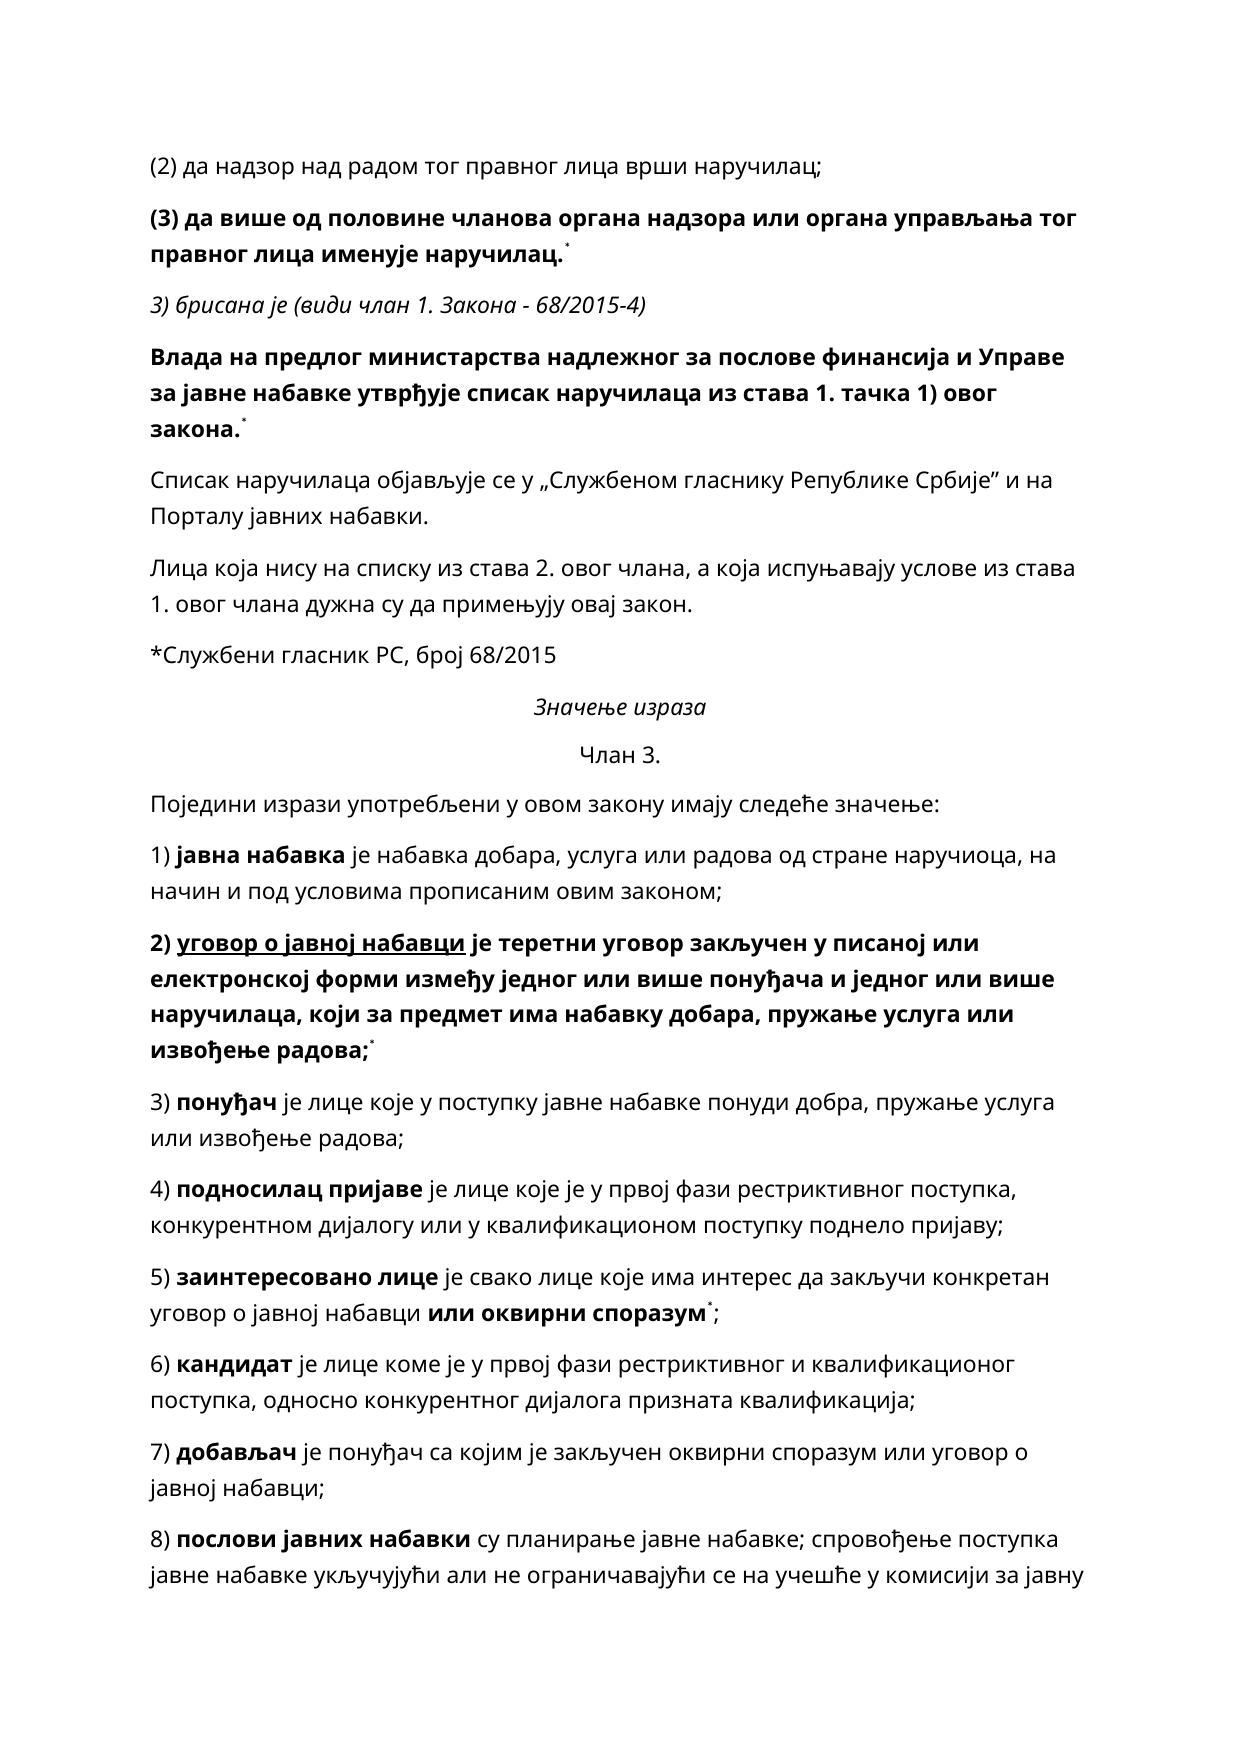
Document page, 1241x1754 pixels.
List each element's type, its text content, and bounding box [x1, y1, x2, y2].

text 4) подносилац пријаве је лице које је у првој фази рестриктивног поступка, конкурентном дијалогу или у квалификационом поступку поднело пријаву; [150, 1173, 1090, 1241]
text (3) да више од половине чланова органа надзора или органа управљања тог правног лица именује наручилац.* [150, 202, 1090, 269]
text 7) добављач је понуђач са којим је закључен оквирни споразум или уговор о јавној набавци; [150, 1436, 1090, 1503]
text *Службени гласник РС, број 68/2015 [150, 639, 1090, 670]
text 2) уговор о јавној набавци је теретни уговор закључен у писаној или електронској форми између једног или више понуђача и једног или више наручилаца, који за предмет има набавку добара, пружање услуга или извођење радова;* [150, 927, 1090, 1066]
text Списак наручилаца објављује се у „Службеном гласнику Републике Србије” и на Порталу јавних набавки. [150, 464, 1090, 531]
text Значење израза [150, 691, 1090, 722]
text 3) понуђач је лице које у поступку јавне набавке понуди добра, пружање услуга или извођење радова; [150, 1086, 1090, 1153]
text (2) да надзор над радом тог правног лица врши наручилац; [150, 150, 1090, 181]
text 1) јавна набавка је набавка добара, услуга или радова од стране наручиоца, на начин и под условима прописаним овим законом; [150, 839, 1090, 906]
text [150, 1523, 1090, 1591]
text Члан 3. [150, 739, 1090, 770]
text 5) заинтересовано лице је свако лице које имa интерес да закључи конкретан уговор о јавној набавци или оквирни споразум*; [150, 1261, 1090, 1328]
text Влада на предлог министарства надлежног за послове финансија и Управе за јавне набавке утврђује списак наручилаца из става 1. тачка 1) овог закона.* [150, 341, 1090, 444]
text 3) брисана је (види члан 1. Закона - 68/2015-4) [150, 289, 1090, 320]
text Лица која нису на списку из става 2. овог члана, а која испуњавају услове из става 1. овог члана дужна су да примењују овај закон. [150, 552, 1090, 619]
text 6) кандидат је лице коме је у првој фази рестриктивног и квалификационог поступка, односно конкурентног дијалога призната квалификација; [150, 1348, 1090, 1416]
text Поједини изрази употребљени у овом закону имају следеће значење: [150, 787, 1090, 819]
